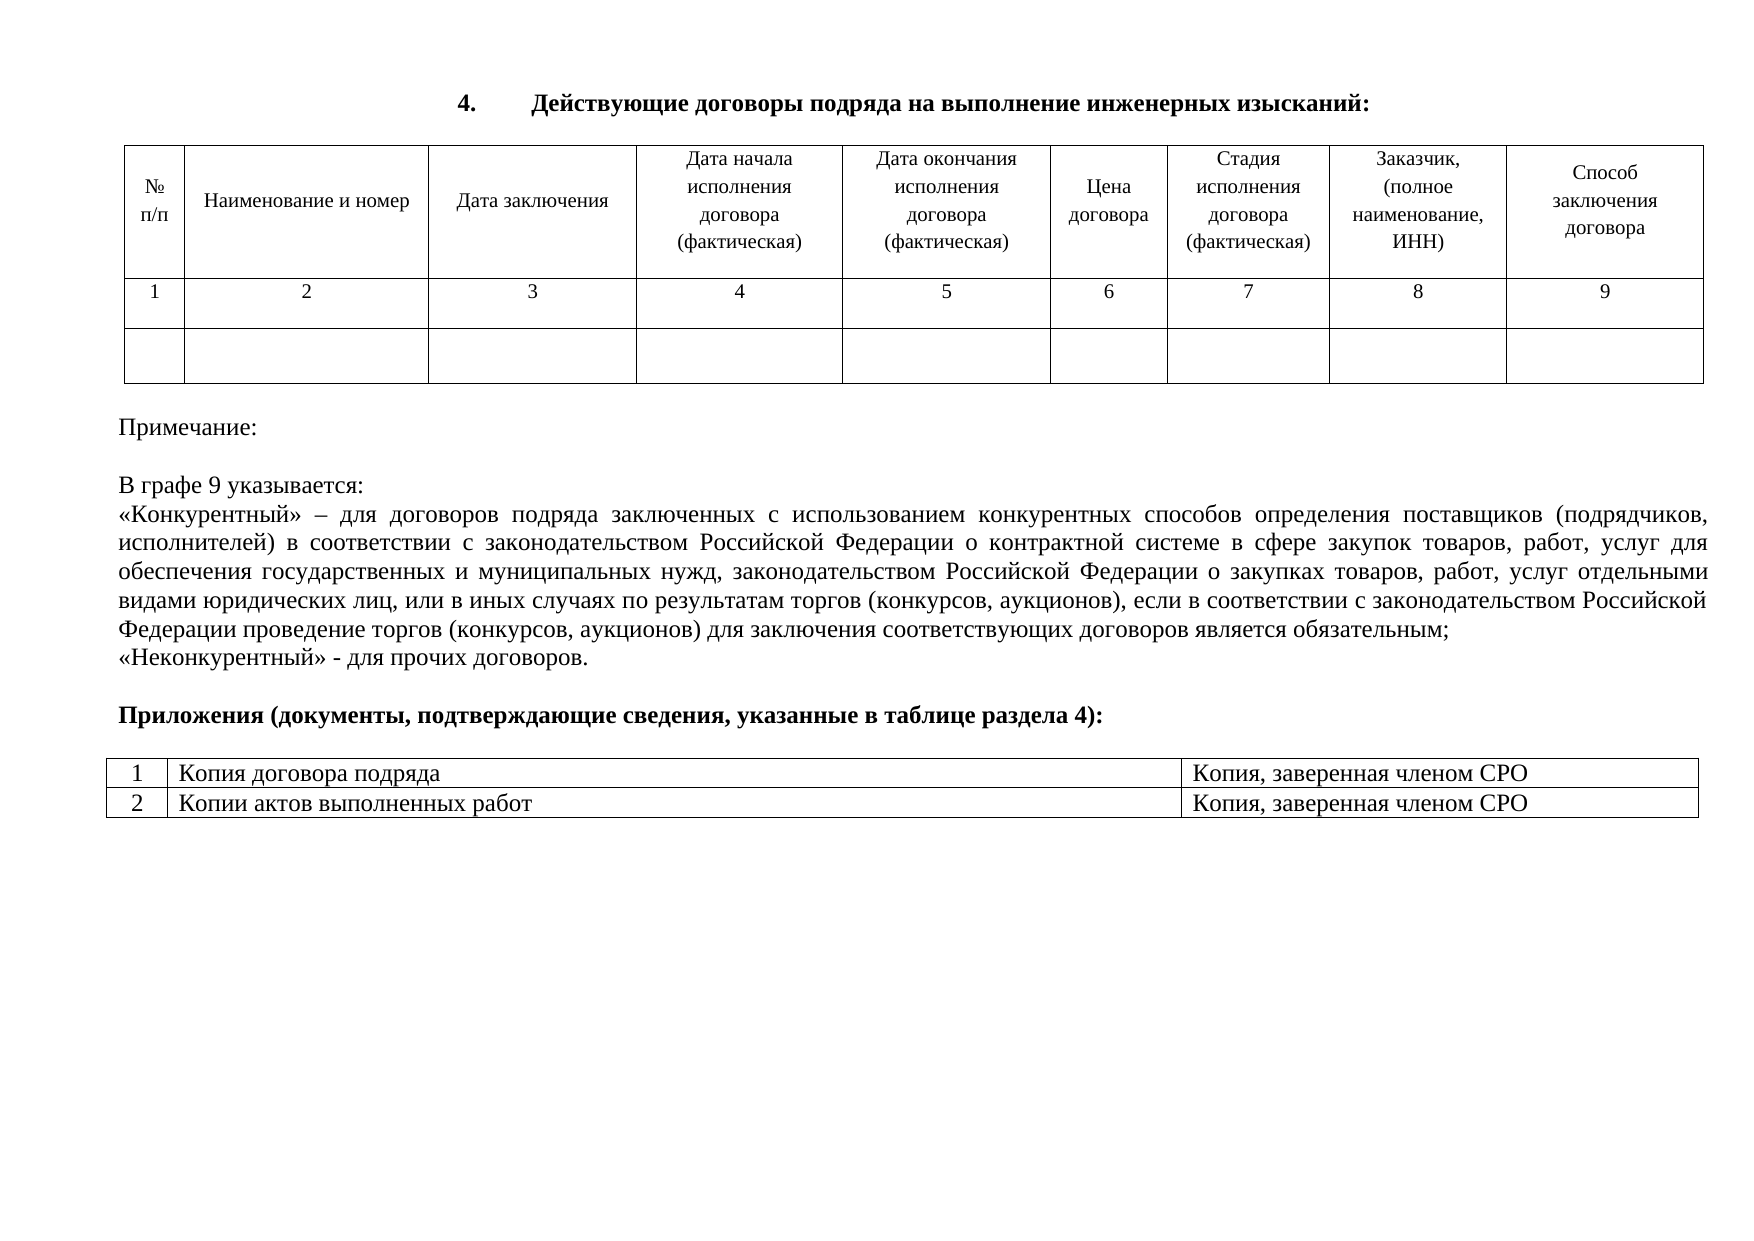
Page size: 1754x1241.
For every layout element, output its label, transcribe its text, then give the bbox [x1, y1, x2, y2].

table_header Стадия исполнения договора (фактическая) [1168, 146, 1329, 278]
list Действующие договоры подряда на выполнение инженерных изысканий: [118, 88, 1709, 117]
table_cell [843, 329, 1050, 383]
table_cell 2 [185, 279, 428, 328]
text Приложения (документы, подтверждающие сведения, указанные в таблице раздела 4): [118, 700, 1709, 729]
text Примечание: [118, 412, 1709, 441]
table_cell 5 [843, 279, 1050, 328]
table_cell [1051, 329, 1167, 383]
table_cell 8 [1330, 279, 1506, 328]
table_header Наименование и номер [185, 146, 428, 278]
table_cell [185, 329, 428, 383]
table_cell 2 [107, 788, 167, 817]
table_cell Копия, заверенная членом СРО [1182, 788, 1698, 817]
text «Неконкурентный» - для прочих договоров. [118, 642, 1709, 671]
table_cell 9 [1507, 279, 1703, 328]
table_cell [1168, 329, 1329, 383]
table_header № п/п [125, 146, 184, 278]
table_header Копия договора подряда [168, 759, 1181, 787]
text «Конкурентный» – для договоров подряда заключенных с использованием конкурентных способов определения поставщиков (подрядчиков, исполнителей) в соответствии с законодательством Российской Федерации о контрактной системе в сфере закупок товаров, работ, услуг для обеспечения государственных и муниципальных нужд, законодательством Российской Федерации о закупках товаров, работ, услуг отдельными видами юридических лиц, или в иных случаях по результатам торгов (конкурсов, аукционов), если в соответствии с законодательством Российской Федерации проведение торгов (конкурсов, аукционов) для заключения соответствующих договоров является обязательным; [118, 499, 1709, 642]
table_cell 4 [637, 279, 842, 328]
table_cell 3 [429, 279, 636, 328]
table_header Копия, заверенная членом СРО [1182, 759, 1698, 787]
table_cell [1507, 329, 1703, 383]
text В графе 9 указывается: [118, 470, 1709, 499]
table_cell 7 [1168, 279, 1329, 328]
table_header Способ заключения договора [1507, 146, 1703, 278]
table_header Дата окончания исполнения договора (фактическая) [843, 146, 1050, 278]
table_header Дата заключения [429, 146, 636, 278]
table_cell 6 [1051, 279, 1167, 328]
table_header Цена договора [1051, 146, 1167, 278]
table_cell [637, 329, 842, 383]
table_cell Копии актов выполненных работ [168, 788, 1181, 817]
table_header Заказчик, (полное наименование, ИНН) [1330, 146, 1506, 278]
table_cell [429, 329, 636, 383]
table_header Дата начала исполнения договора (фактическая) [637, 146, 842, 278]
table_cell [1330, 329, 1506, 383]
table_cell [125, 329, 184, 383]
table_cell 1 [125, 279, 184, 328]
table_header 1 [107, 759, 167, 787]
